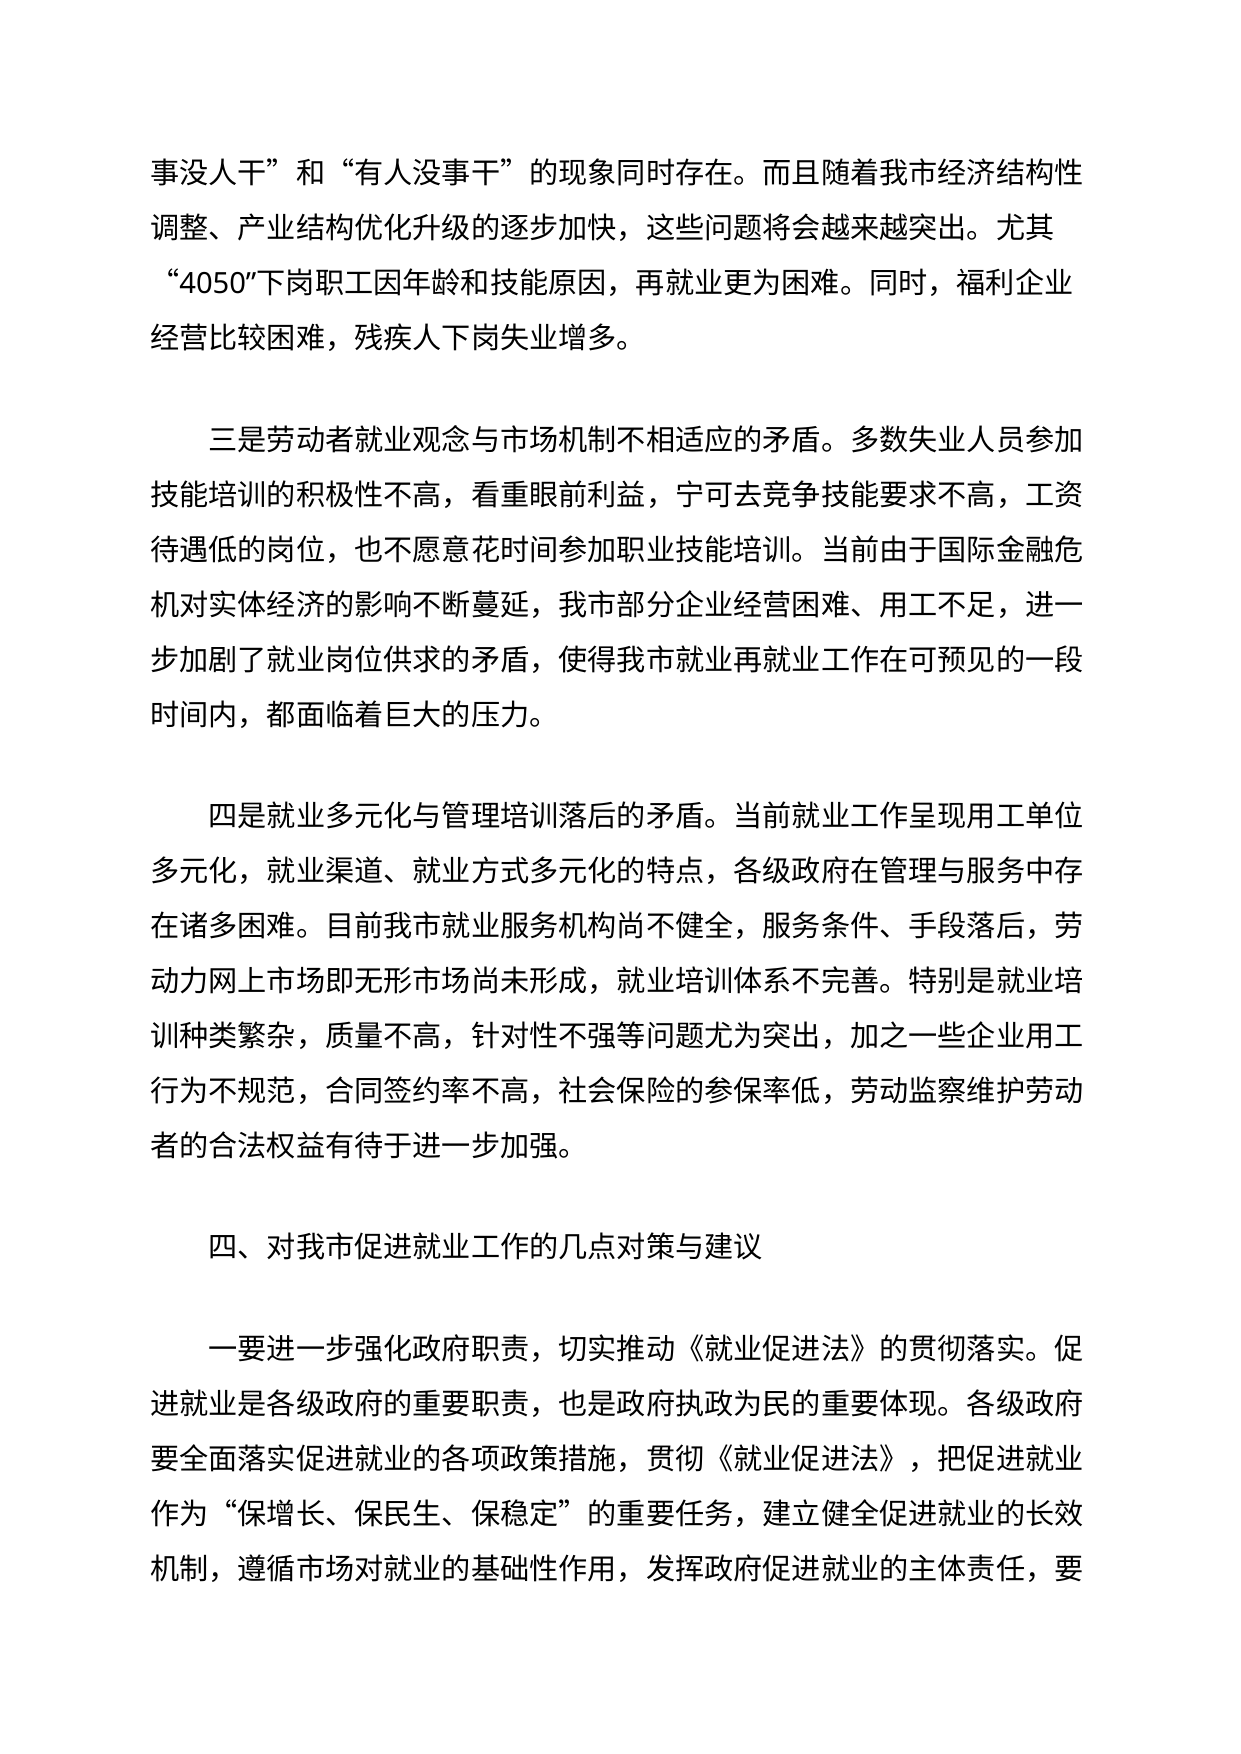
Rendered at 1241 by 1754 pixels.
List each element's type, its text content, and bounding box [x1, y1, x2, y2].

text 四、对我市促进就业工作的几点对策与建议 [150, 1224, 1090, 1266]
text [150, 150, 1090, 357]
text 三是劳动者就业观念与市场机制不相适应的矛盾。多数失业人员参加技能培训的积极性不高，看重眼前利益，宁可去竞争技能要求不高，工资待遇低的岗位，也不愿意花时间参加职业技能培训。当前由于国际金融危机对实体经济的影响不断蔓延，我市部分企业经营困难、用工不足，进一步加剧了就业岗位供求的矛盾，使得我市就业再就业工作在可预见的一段时间内，都面临着巨大的压力。 [150, 417, 1090, 733]
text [150, 1326, 1090, 1588]
text 四是就业多元化与管理培训落后的矛盾。当前就业工作呈现用工单位多元化，就业渠道、就业方式多元化的特点，各级政府在管理与服务中存在诸多困难。目前我市就业服务机构尚不健全，服务条件、手段落后，劳动力网上市场即无形市场尚未形成，就业培训体系不完善。特别是就业培训种类繁杂，质量不高，针对性不强等问题尤为突出，加之一些企业用工行为不规范，合同签约率不高，社会保险的参保率低，劳动监察维护劳动者的合法权益有待于进一步加强。 [150, 793, 1090, 1164]
